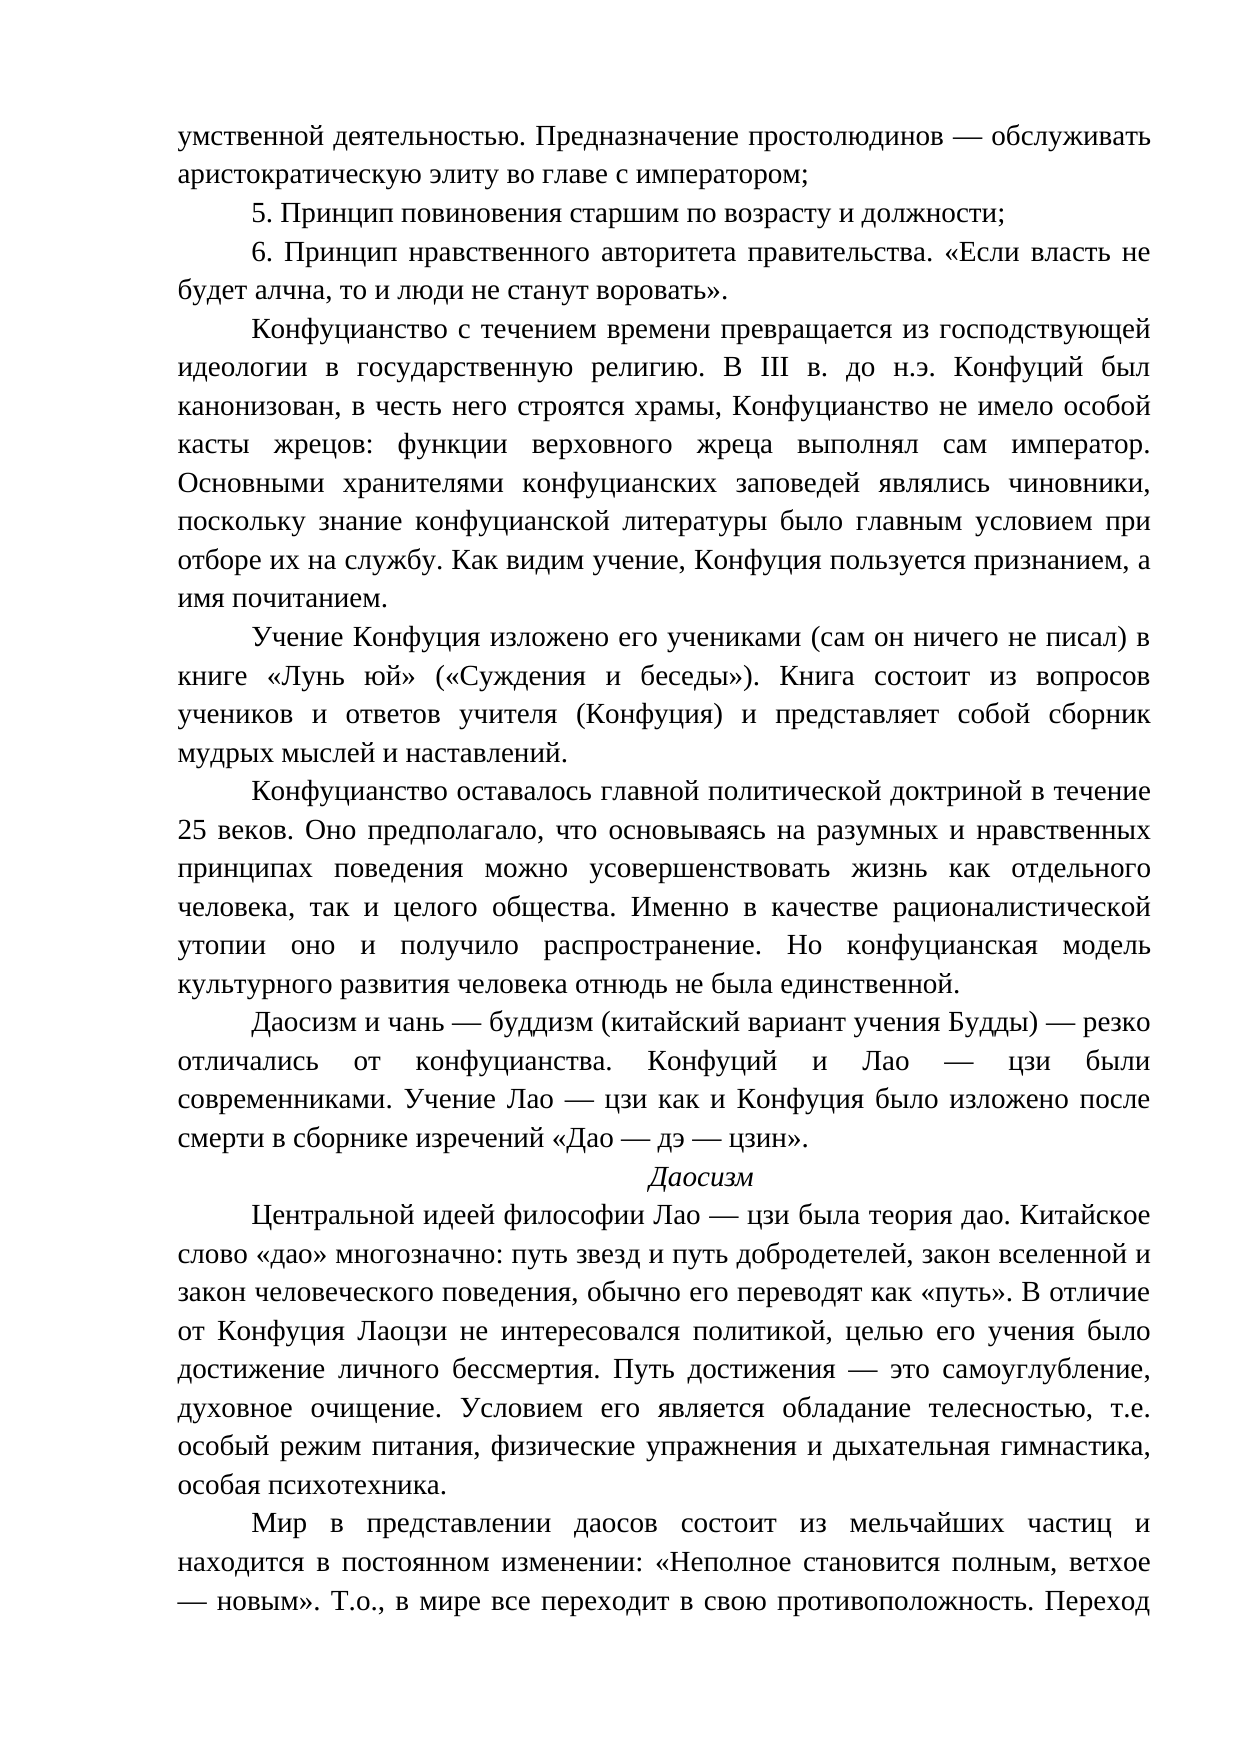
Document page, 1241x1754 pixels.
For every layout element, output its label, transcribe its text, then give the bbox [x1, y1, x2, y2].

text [177, 1506, 1152, 1616]
text Центральной идеей философии Лао — цзи была теория дао. Китайское слово «дао» многозначно: путь звезд и путь добродетелей, закон вселенной и закон человеческого поведения, обычно его переводят как «путь». В отличие от Конфуция Лаоцзи не интересовался политикой, целью его учения было достижение личного бессмертия. Путь достижения — это самоуглубление, духовное очищение. Условием его является обладание телесностью, т.е. особый режим питания, физические упражнения и дыхательная гимнастика, особая психотехника. [177, 1197, 1152, 1501]
subtitle Даосизм [177, 1159, 1152, 1192]
text Конфуцианство оставалось главной политической доктриной в течение 25 веков. Оно предполагало, что основываясь на разумных и нравственных принципах поведения можно усовершенствовать жизнь как отдельного человека, так и целого общества. Именно в качестве рационалистической утопии оно и получило распространение. Но конфуцианская модель культурного развития человека отнюдь не была единственной. [177, 773, 1152, 999]
text 6. Принцип нравственного авторитета правительства. «Если власть не будет алчна, то и люди не станут воровать». [177, 234, 1152, 306]
text Конфуцианство с течением времени превращается из господствующей идеологии в государственную религию. В III в. до н.э. Конфуций был канонизован, в честь него строятся храмы, Конфуцианство не имело особой касты жрецов: функции верховного жреца выполнял сам император. Основными хранителями конфуцианских заповедей являлись чиновники, поскольку знание конфуцианской литературы было главным условием при отборе их на службу. Как видим учение, Конфуция пользуется признанием, а имя почитанием. [177, 311, 1152, 614]
text 5. Принцип повиновения старшим по возрасту и должности; [177, 195, 1152, 229]
text Учение Конфуция изложено его учениками (сам он ничего не писал) в книге «Лунь юй» («Суждения и беседы»). Книга состоит из вопросов учеников и ответов учителя (Конфуция) и представляет собой сборник мудрых мыслей и наставлений. [177, 619, 1152, 768]
text Даосизм и чань — буддизм (китайский вариант учения Будды) — резко отличались от конфуцианства. Конфуций и Лао — цзи были современниками. Учение Лао — цзи как и Конфуция было изложено после смерти в сборнике изречений «Дао — дэ — цзин». [177, 1004, 1152, 1154]
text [177, 118, 1152, 190]
